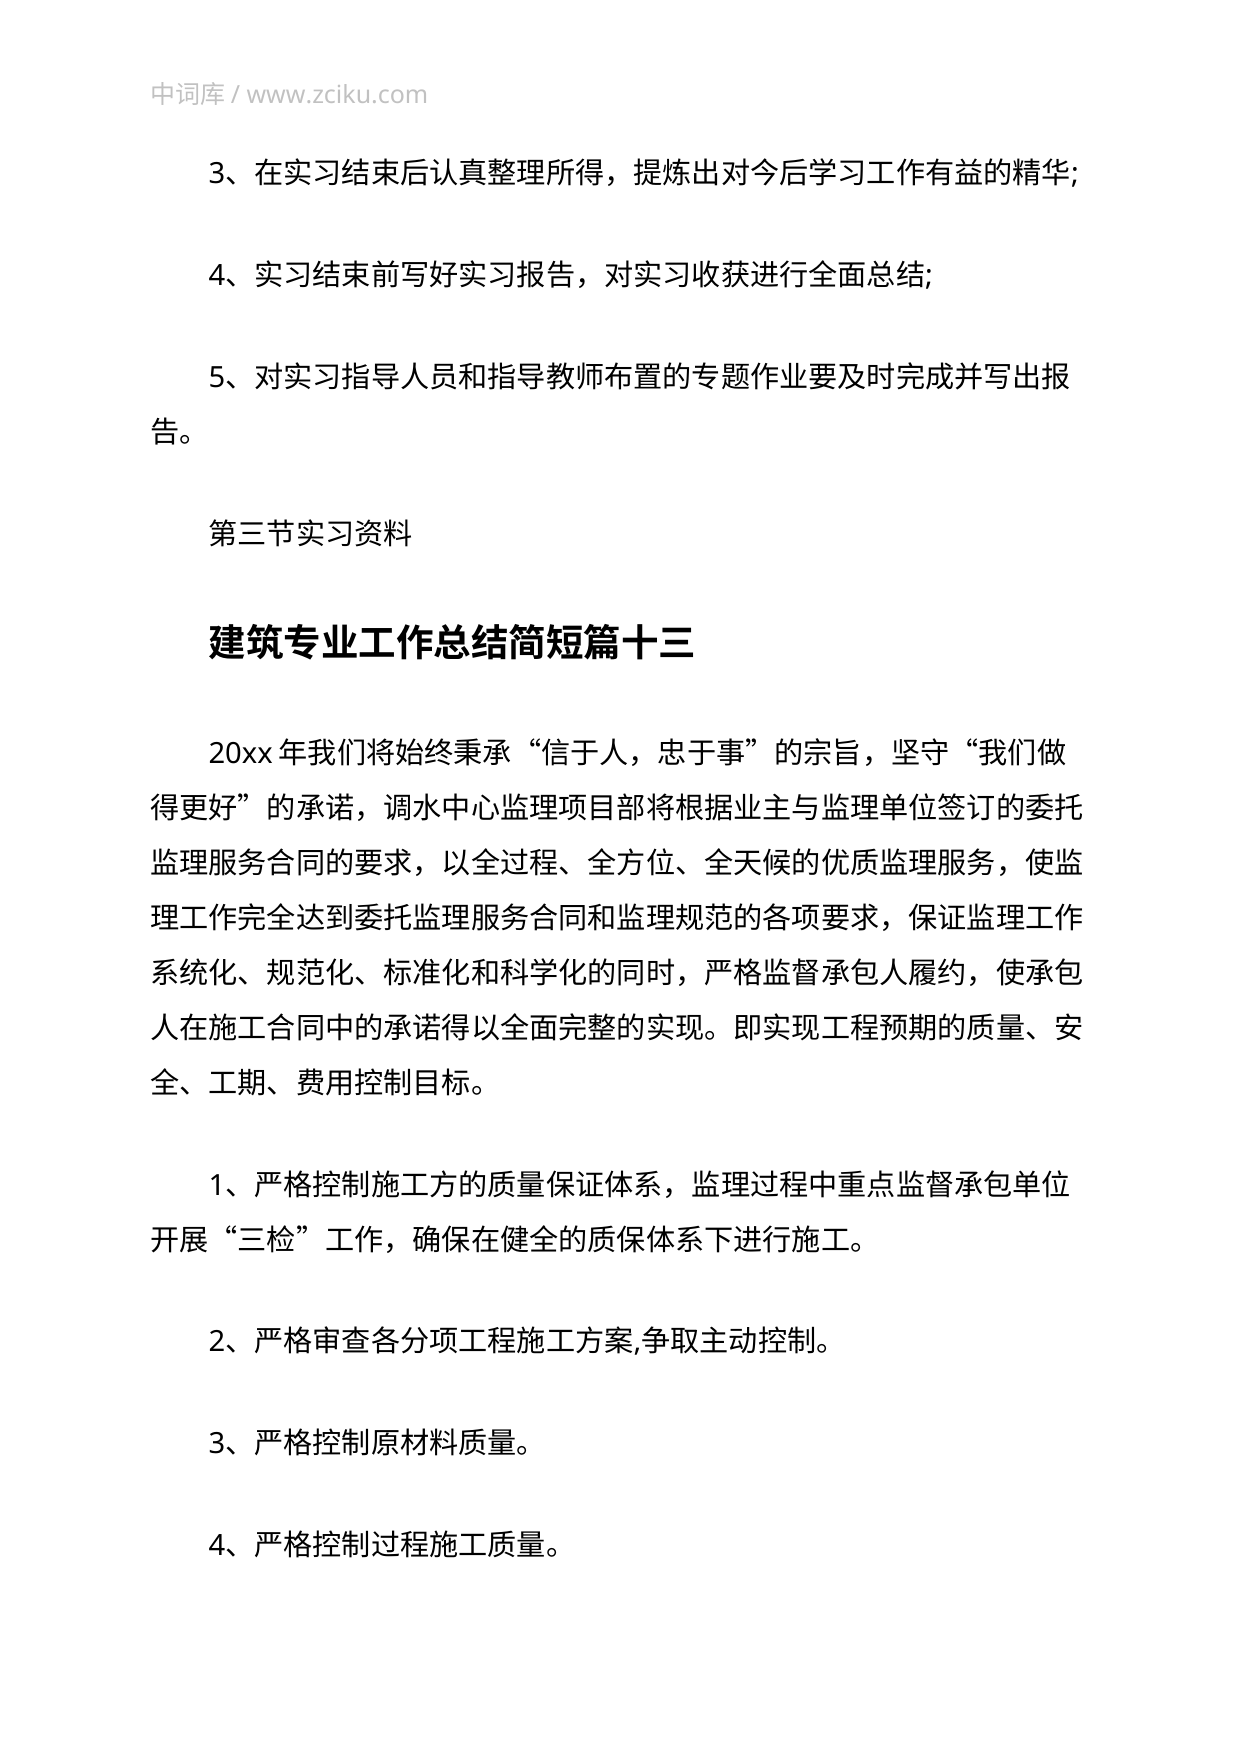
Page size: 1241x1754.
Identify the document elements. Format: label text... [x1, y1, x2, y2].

text 3、严格控制原材料质量。 [150, 1420, 1090, 1462]
text 建筑专业工作总结简短篇十三 [150, 612, 1090, 667]
text 1、严格控制施工方的质量保证体系，监理过程中重点监督承包单位开展“三检”工作，确保在健全的质保体系下进行施工。 [150, 1161, 1090, 1258]
text 第三节实习资料 [150, 511, 1090, 553]
text 20xx年我们将始终秉承“信于人，忠于事”的宗旨，坚守“我们做得更好”的承诺，调水中心监理项目部将根据业主与监理单位签订的委托监理服务合同的要求，以全过程、全方位、全天候的优质监理服务，使监理工作完全达到委托监理服务合同和监理规范的各项要求，保证监理工作系统化、规范化、标准化和科学化的同时，严格监督承包人履约，使承包人在施工合同中的承诺得以全面完整的实现。即实现工程预期的质量、安全、工期、费用控制目标。 [150, 730, 1090, 1102]
text 4、严格控制过程施工质量。 [150, 1522, 1090, 1564]
text 5、对实习指导人员和指导教师布置的专题作业要及时完成并写出报告。 [150, 354, 1090, 451]
text 4、实习结束前写好实习报告，对实习收获进行全面总结; [150, 252, 1090, 294]
text 3、在实习结束后认真整理所得，提炼出对今后学习工作有益的精华; [150, 150, 1090, 192]
text 2、严格审查各分项工程施工方案,争取主动控制。 [150, 1318, 1090, 1360]
